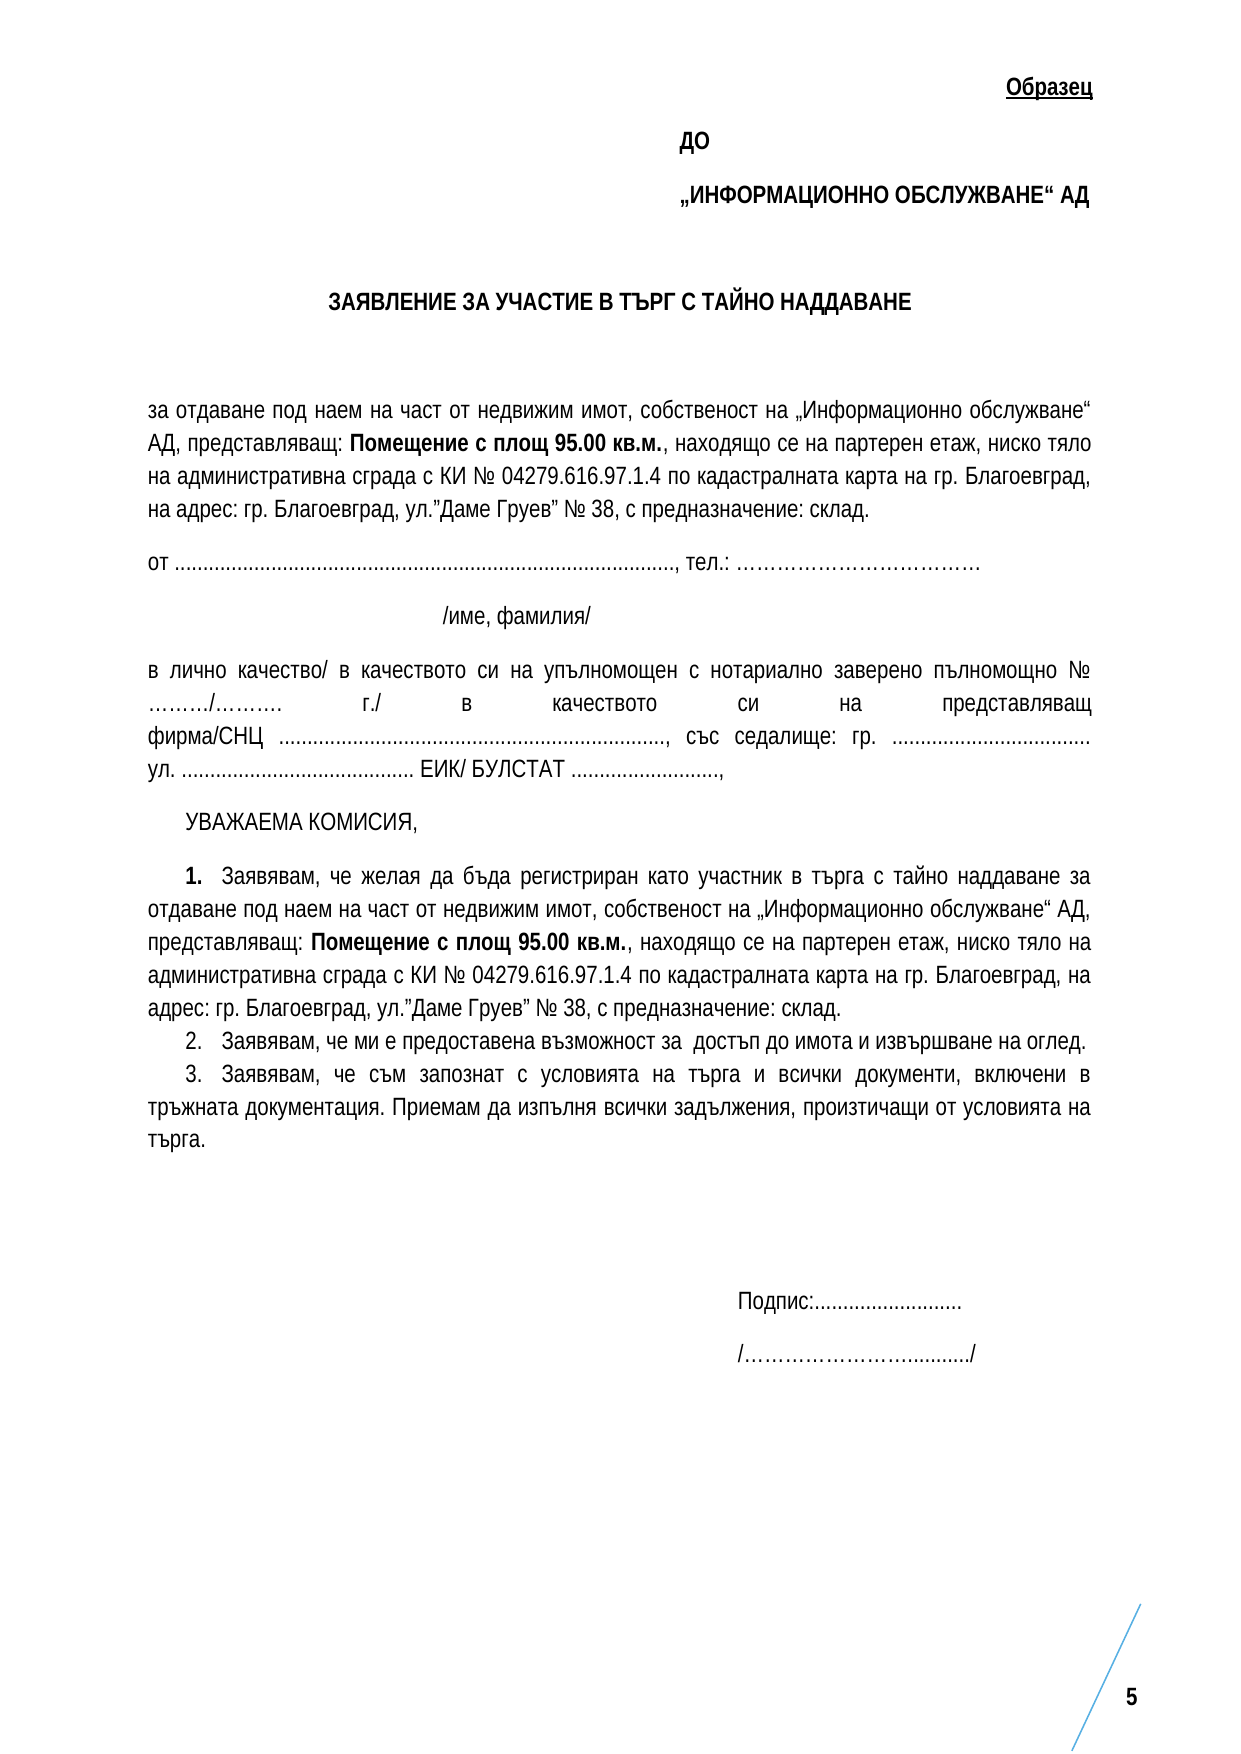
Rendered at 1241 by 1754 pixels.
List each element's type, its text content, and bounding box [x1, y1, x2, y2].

list Заявявам, че съм запознат с условията на търга и всички документи, включени в тръжната документация. Приемам да изпълня всички задължения, произтичащи от условията на търга. [148, 1058, 1092, 1153]
text от ........................................................................................, тел.: ……………………………… [148, 547, 1092, 576]
text ДО [148, 126, 1092, 155]
text /…………………….........../ [664, 1339, 1092, 1368]
text ЗАЯВЛЕНИЕ ЗА УЧАСТИЕ В ТЪРГ С ТАЙНО НАДДАВАНЕ [148, 287, 1092, 316]
text УВАЖАЕМА КОМИСИЯ, [148, 807, 1092, 836]
list Заявявам, че ми е предоставена възможност за достъп до имота и извършване на оглед. [148, 1026, 1092, 1054]
text за отдаване под наем на част от недвижим имот, собственост на „Информационно обслужване“ АД, представляващ: Помещение с площ 95.00 кв.м., находящо се на партерен етаж, ниско тяло на административна сграда с КИ № 04279.616.97.1.4 по кадастралната карта на гр. Благоевград, на адрес: гр. Благоевград, ул.”Даме Груев” № 38, с предназначение: склад. [148, 395, 1092, 522]
text Подпис:.......................... [664, 1286, 1092, 1314]
text „ИНФОРМАЦИОННО ОБСЛУЖВАНЕ“ АД [148, 180, 1092, 208]
list Заявявам, че желая да бъда регистриран като участник в търга с тайно наддаване за отдаване под наем на част от недвижим имот, собственост на „Информационно обслужване“ АД, представляващ: Помещение с площ 95.00 кв.м., находящо се на партерен етаж, ниско тяло на административна сграда с КИ № 04279.616.97.1.4 по кадастралната карта на гр. Благоевград, на адрес: гр. Благоевград, ул.”Даме Груев” № 38, с предназначение: склад. [148, 861, 1092, 1021]
text /име, фамилия/ [148, 601, 1092, 630]
text Образец [148, 72, 1092, 101]
text в лично качество/ в качеството си на упълномощен с нотариално заверено пълномощно № ………/………. г./ в качеството си на представляващ фирма/СНЦ ...................................................................., със седалище: гр. ................................... ул. ......................................... ЕИК/ БУЛСТАТ .........................., [148, 655, 1092, 782]
